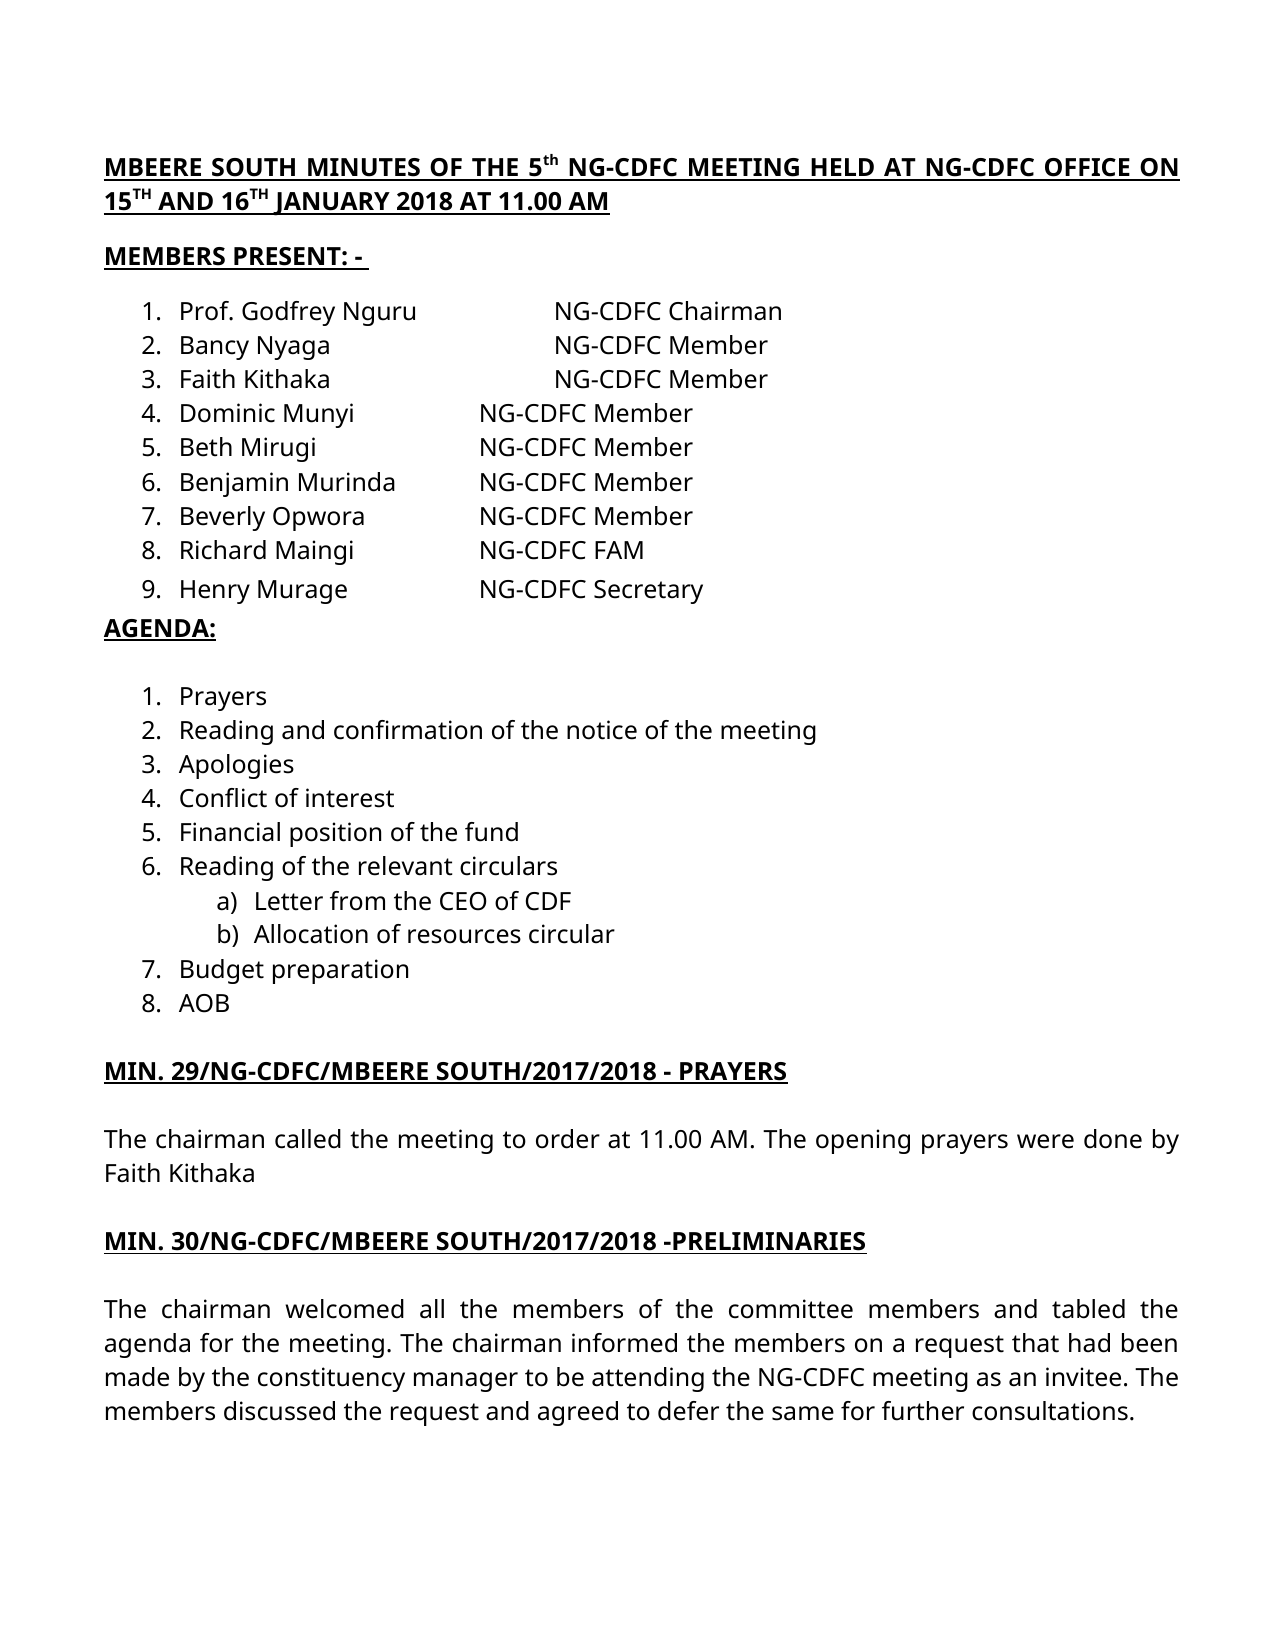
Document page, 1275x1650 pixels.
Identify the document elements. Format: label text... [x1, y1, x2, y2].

text MBEERE SOUTH MINUTES OF THE 5th NG-CDFC MEETING HELD AT NG-CDFC OFFICE ON 15TH AND 16TH JANUARY 2018 AT 11.00 AM [103, 150, 1181, 218]
list Budget preparation [141, 951, 1181, 985]
list Dominic Munyi NG-CDFC Member [141, 396, 1181, 430]
list Henry Murage NG-CDFC Secretary [141, 571, 1181, 606]
text The chairman welcomed all the members of the committee members and tabled the agenda for the meeting. The chairman informed the members on a request that had been made by the constituency manager to be attending the NG-CDFC meeting as an invitee. The members discussed the request and agreed to defer the same for further consultations. [103, 1292, 1181, 1428]
list AOB [141, 985, 1181, 1019]
list Bancy Nyaga NG-CDFC Member [141, 328, 1181, 362]
text MIN. 29/NG-CDFC/MBEERE SOUTH/2017/2018 - PRAYERS [103, 1053, 1181, 1087]
text The chairman called the meeting to order at 11.00 AM. The opening prayers were done by Faith Kithaka [103, 1122, 1181, 1190]
list Beth Mirugi NG-CDFC Member [141, 430, 1181, 464]
list Reading and confirmation of the notice of the meeting [141, 713, 1181, 747]
list Prof. Godfrey Nguru NG-CDFC Chairman [141, 294, 1181, 328]
list Faith Kithaka NG-CDFC Member [141, 362, 1181, 396]
list Prayers [141, 679, 1181, 713]
list Apologies [141, 747, 1181, 781]
text AGENDA: [103, 611, 1181, 645]
list Letter from the CEO of CDF [216, 883, 1181, 917]
text MIN. 30/NG-CDFC/MBEERE SOUTH/2017/2018 -PRELIMINARIES [103, 1224, 1181, 1258]
list Benjamin Murinda NG-CDFC Member [141, 464, 1181, 498]
list Conflict of interest [141, 781, 1181, 815]
list Richard Maingi NG-CDFC FAM [141, 532, 1181, 566]
list Reading of the relevant circulars [141, 849, 1181, 883]
list Financial position of the fund [141, 815, 1181, 849]
list Beverly Opwora NG-CDFC Member [141, 498, 1181, 532]
text MEMBERS PRESENT: - [103, 239, 1181, 273]
list Allocation of resources circular [216, 917, 1181, 951]
